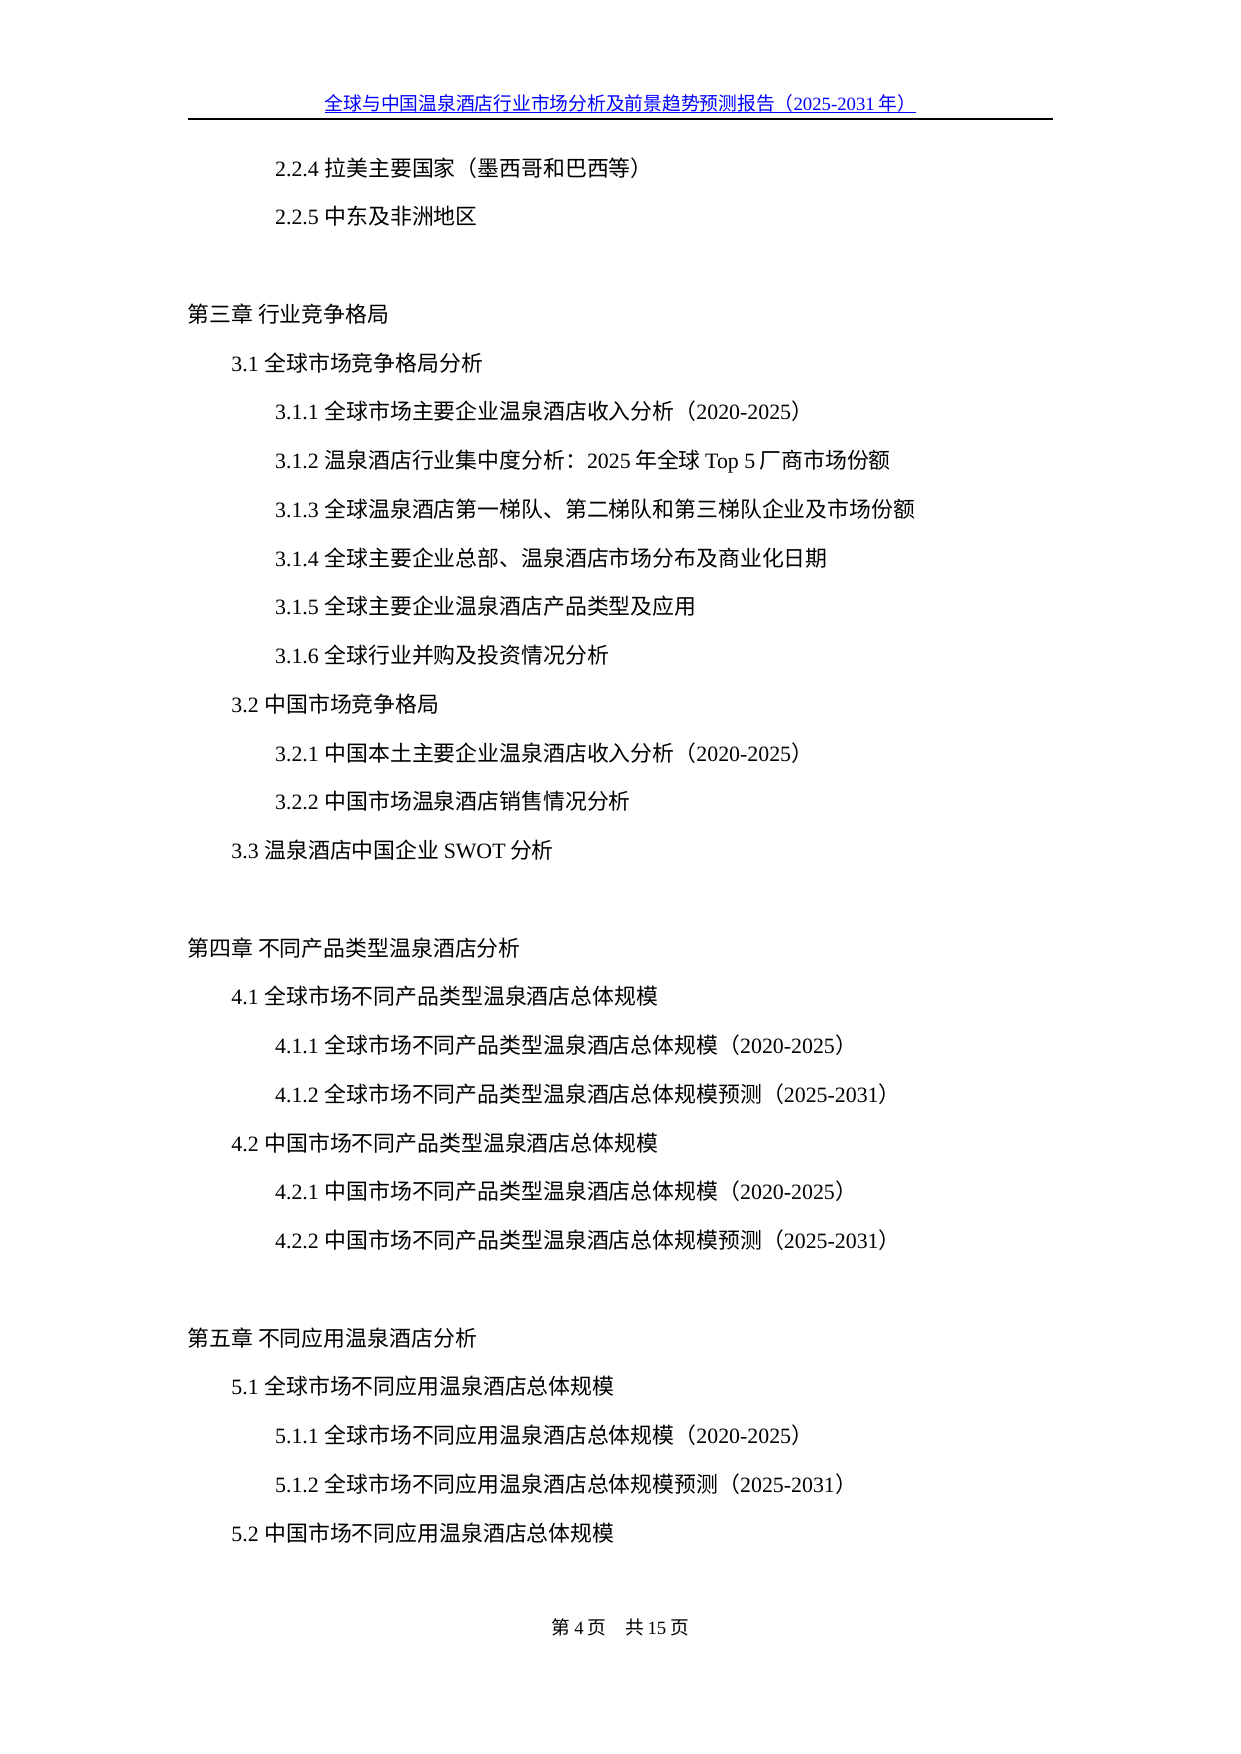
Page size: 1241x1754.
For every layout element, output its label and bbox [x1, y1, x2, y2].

text [187, 150, 1053, 1548]
